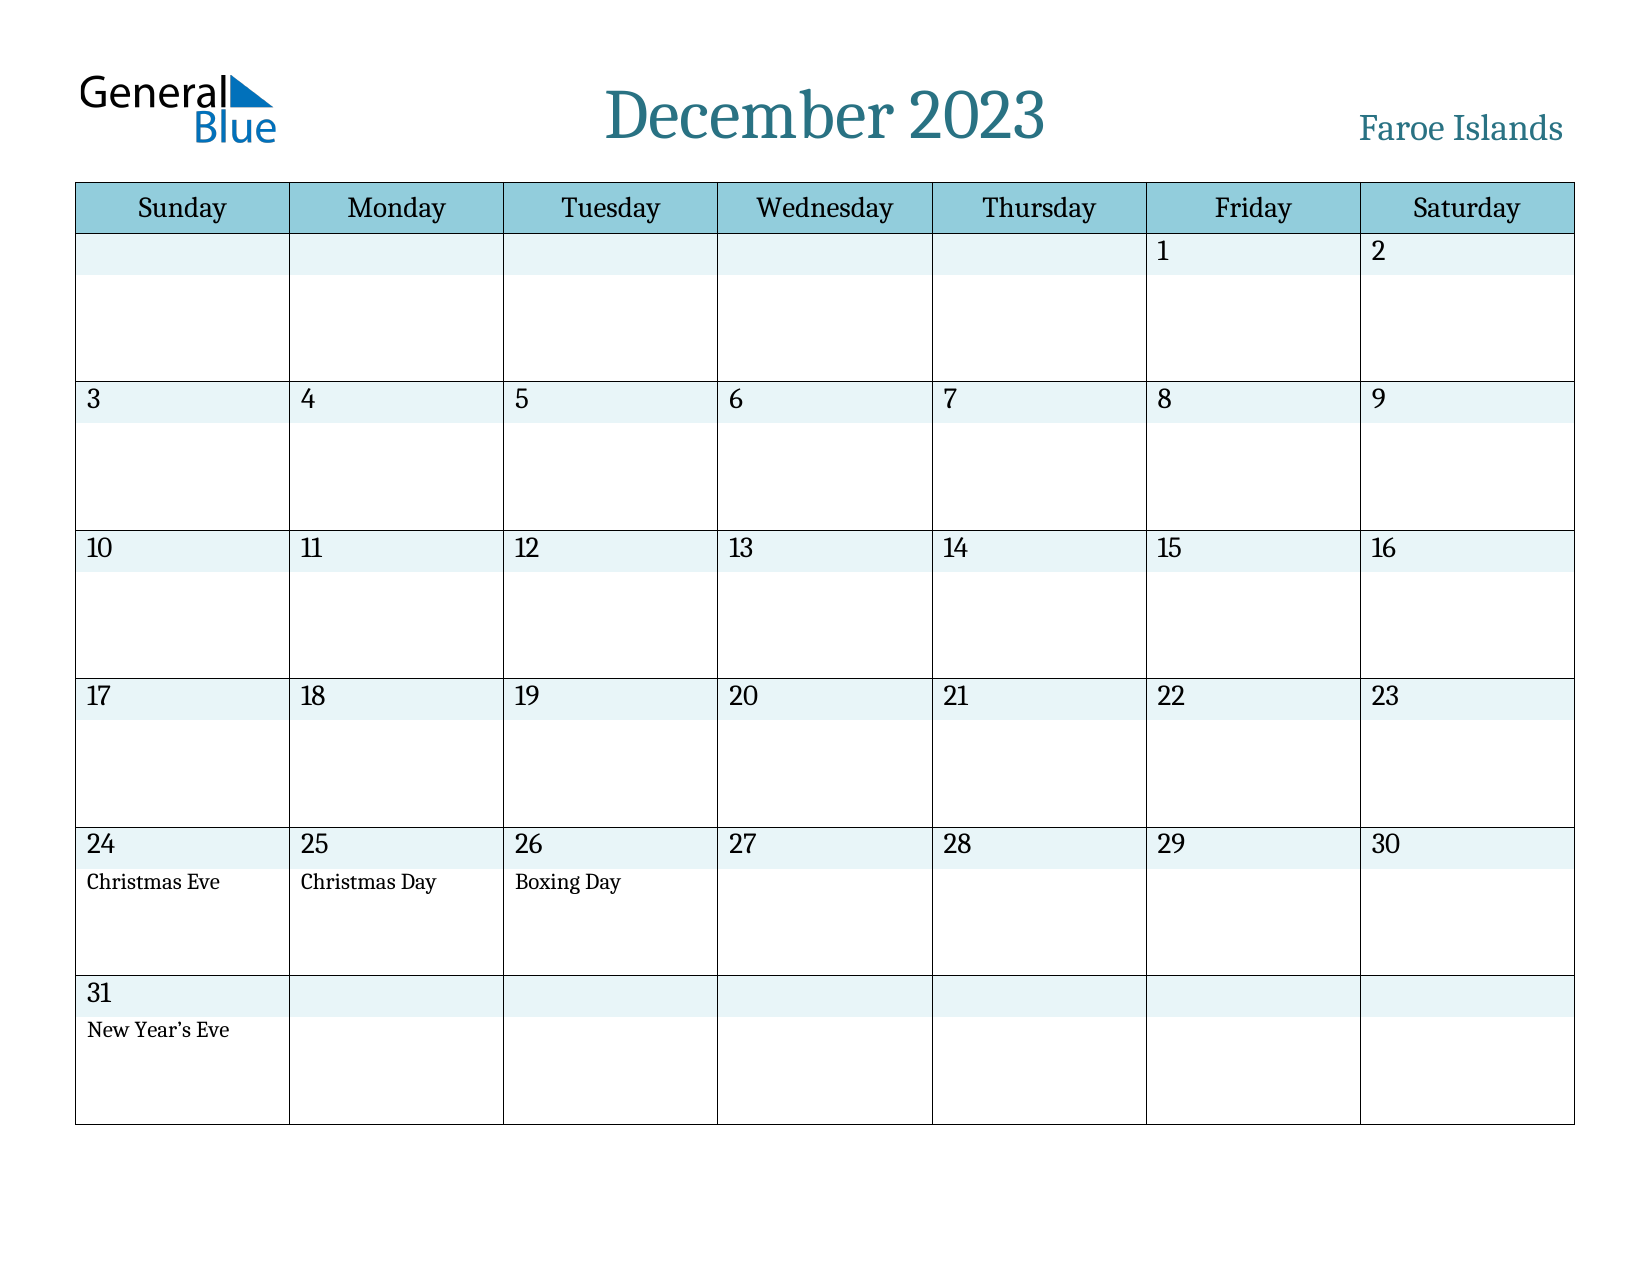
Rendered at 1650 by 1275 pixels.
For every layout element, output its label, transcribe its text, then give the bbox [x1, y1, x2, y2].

table_cell [504, 572, 717, 678]
table_cell [718, 720, 932, 827]
table_cell [933, 423, 1146, 530]
table_cell Christmas Day [290, 869, 503, 975]
table_cell [504, 423, 717, 530]
table_cell 14 [933, 531, 1146, 572]
table_cell 12 [504, 531, 717, 572]
table_cell 6 [718, 382, 932, 423]
table_cell 5 [504, 382, 717, 423]
table_cell 26 [504, 828, 717, 869]
table_cell [504, 1017, 717, 1123]
table_cell Friday [1147, 183, 1360, 233]
table_cell 15 [1147, 531, 1360, 572]
table_cell [718, 976, 932, 1017]
table_cell 16 [1361, 531, 1574, 572]
table_cell [76, 572, 289, 678]
table_cell [1361, 275, 1574, 381]
table_cell 4 [290, 382, 503, 423]
table_cell [933, 976, 1146, 1017]
table_cell [1147, 572, 1360, 678]
table_cell [504, 234, 717, 275]
table_cell [290, 572, 503, 678]
table_cell Wednesday [718, 183, 932, 233]
table_cell [1147, 423, 1360, 530]
table_header [76, 75, 503, 182]
table_cell 27 [718, 828, 932, 869]
table_cell [1147, 869, 1360, 975]
table_cell [504, 720, 717, 827]
table_cell [76, 720, 289, 827]
table_cell Tuesday [504, 183, 717, 233]
table_cell [933, 572, 1146, 678]
table_cell [290, 275, 503, 381]
picture [80, 75, 276, 143]
table_cell [718, 423, 932, 530]
table_cell [76, 234, 289, 275]
table_cell [290, 234, 503, 275]
table_cell 7 [933, 382, 1146, 423]
table_cell 19 [504, 679, 717, 720]
table_cell [933, 234, 1146, 275]
table_cell [718, 572, 932, 678]
table_cell [290, 423, 503, 530]
table_cell 18 [290, 679, 503, 720]
table_cell 8 [1147, 382, 1360, 423]
table_cell 23 [1361, 679, 1574, 720]
table_cell Thursday [933, 183, 1146, 233]
table_cell 1 [1147, 234, 1360, 275]
table_cell 13 [718, 531, 932, 572]
table_cell [290, 1017, 503, 1123]
table_cell 2 [1361, 234, 1574, 275]
table_cell Saturday [1361, 183, 1574, 233]
table_cell [718, 275, 932, 381]
table_cell [718, 234, 932, 275]
table_cell 30 [1361, 828, 1574, 869]
table_cell Sunday [76, 183, 289, 233]
table_cell [1361, 572, 1574, 678]
table_cell [1361, 1017, 1574, 1123]
table_cell [933, 869, 1146, 975]
table_cell Boxing Day [504, 869, 717, 975]
table_cell [1361, 976, 1574, 1017]
table_cell [76, 423, 289, 530]
table_cell 28 [933, 828, 1146, 869]
table_cell [718, 1017, 932, 1123]
table_cell [76, 275, 289, 381]
table_cell 25 [290, 828, 503, 869]
table_cell [1147, 275, 1360, 381]
table_cell 17 [76, 679, 289, 720]
table_header December 2023 [504, 75, 1146, 182]
table_cell [718, 869, 932, 975]
table_cell 24 [76, 828, 289, 869]
table_cell [1361, 423, 1574, 530]
table_cell [933, 1017, 1146, 1123]
table_cell [933, 275, 1146, 381]
table_cell Monday [290, 183, 503, 233]
table_cell 22 [1147, 679, 1360, 720]
table_cell [1147, 976, 1360, 1017]
table_cell [1361, 720, 1574, 827]
table_cell [1361, 869, 1574, 975]
table_cell [504, 976, 717, 1017]
table_cell [1147, 1017, 1360, 1123]
table_cell [1147, 720, 1360, 827]
table_cell 3 [76, 382, 289, 423]
table_cell 29 [1147, 828, 1360, 869]
table_cell 9 [1361, 382, 1574, 423]
table_cell [290, 976, 503, 1017]
table_cell 31 [76, 976, 289, 1017]
table_cell [933, 720, 1146, 827]
table_cell 11 [290, 531, 503, 572]
table_cell 20 [718, 679, 932, 720]
table_cell 21 [933, 679, 1146, 720]
table_header Faroe Islands [1146, 75, 1574, 182]
table_cell [504, 275, 717, 381]
table_cell Christmas Eve [76, 869, 289, 975]
table_cell 10 [76, 531, 289, 572]
table_cell [290, 720, 503, 827]
table_cell New Year’s Eve [76, 1017, 289, 1123]
